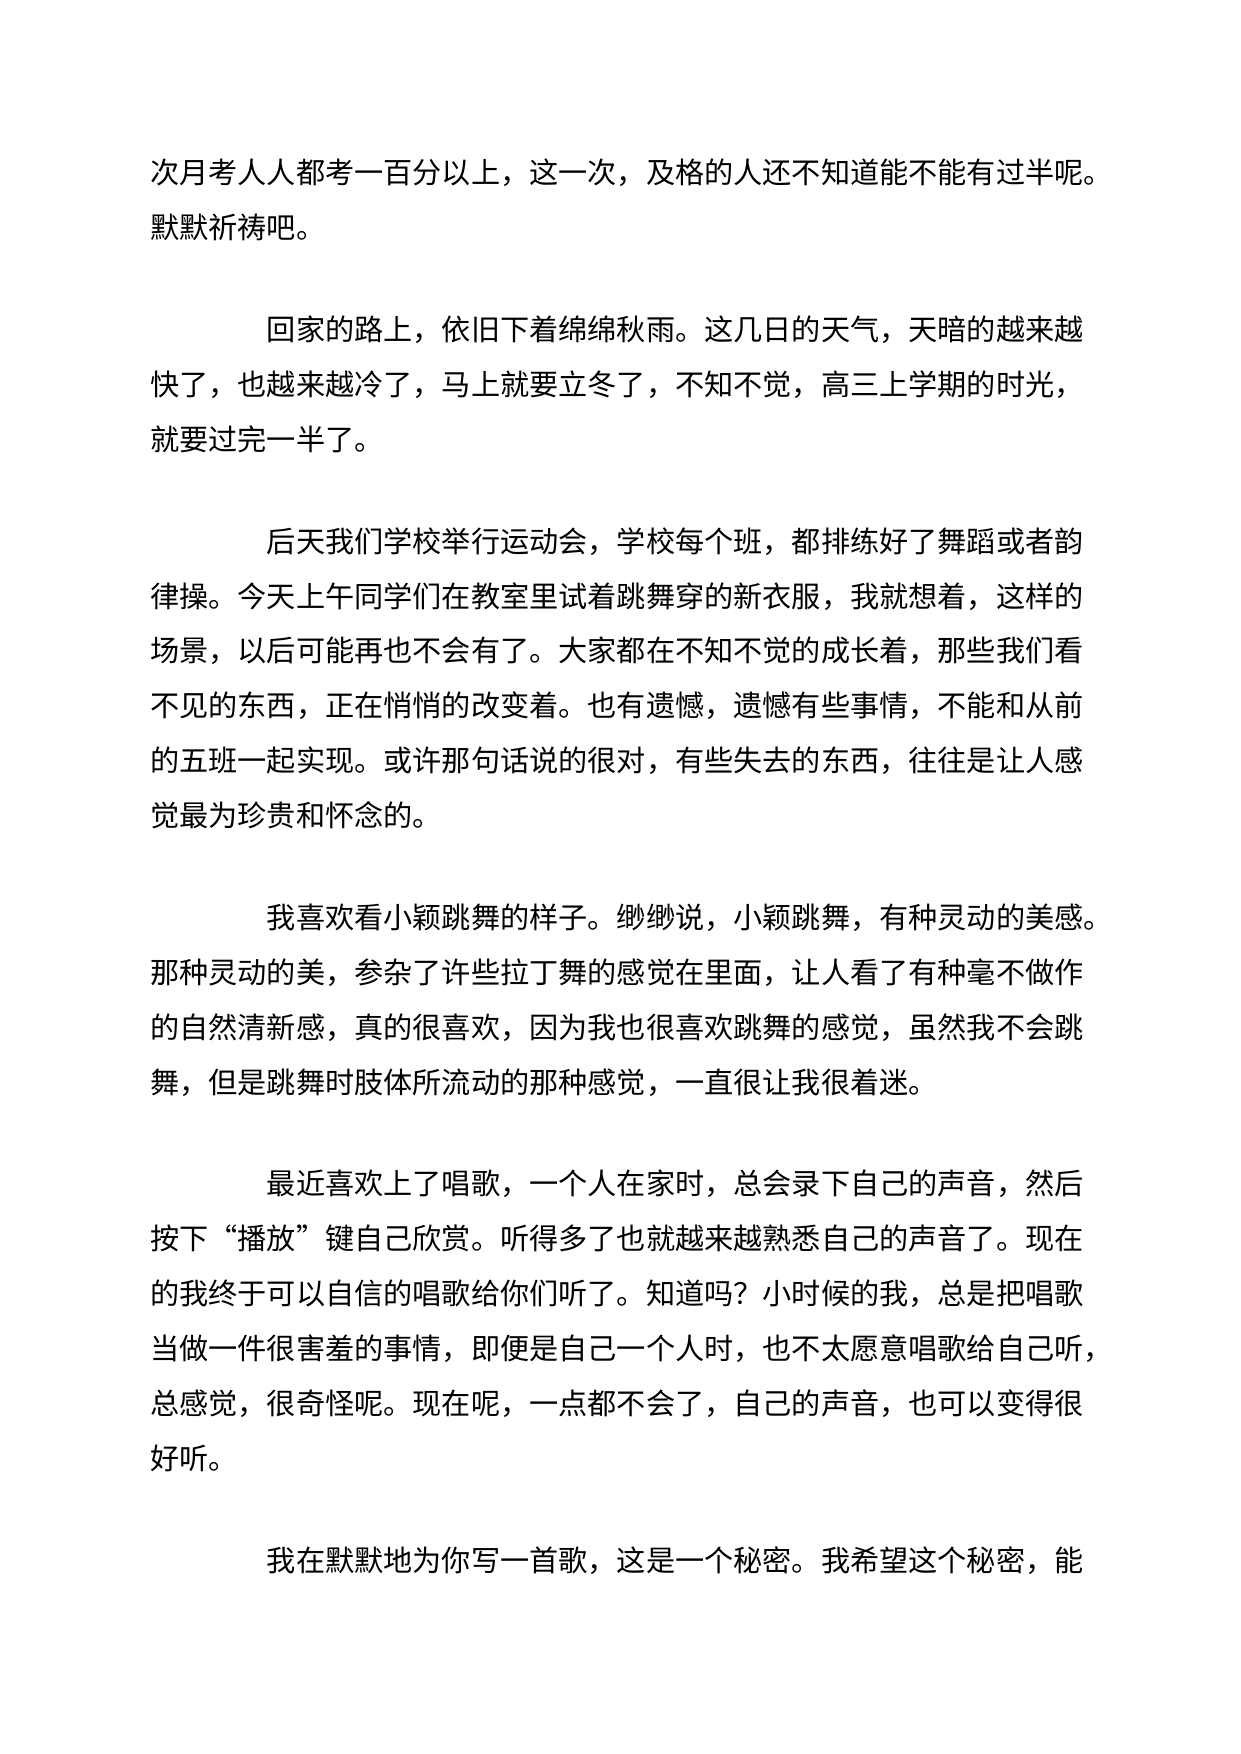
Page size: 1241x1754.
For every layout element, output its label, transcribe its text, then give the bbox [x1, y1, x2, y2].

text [150, 1537, 1090, 1579]
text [150, 150, 1090, 247]
text 我喜欢看小颖跳舞的样子。缈缈说，小颖跳舞，有种灵动的美感。那种灵动的美，参杂了许些拉丁舞的感觉在里面，让人看了有种毫不做作的自然清新感，真的很喜欢，因为我也很喜欢跳舞的感觉，虽然我不会跳舞，但是跳舞时肢体所流动的那种感觉，一直很让我很着迷。 [150, 894, 1090, 1101]
text 回家的路上，依旧下着绵绵秋雨。这几日的天气，天暗的越来越快了，也越来越冷了，马上就要立冬了，不知不觉，高三上学期的时光，就要过完一半了。 [150, 307, 1090, 459]
text 后天我们学校举行运动会，学校每个班，都排练好了舞蹈或者韵律操。今天上午同学们在教室里试着跳舞穿的新衣服，我就想着，这样的场景，以后可能再也不会有了。大家都在不知不觉的成长着，那些我们看不见的东西，正在悄悄的改变着。也有遗憾，遗憾有些事情，不能和从前的五班一起实现。或许那句话说的很对，有些失去的东西，往往是让人感觉最为珍贵和怀念的。 [150, 518, 1090, 835]
text 最近喜欢上了唱歌，一个人在家时，总会录下自己的声音，然后按下“播放”键自己欣赏。听得多了也就越来越熟悉自己的声音了。现在的我终于可以自信的唱歌给你们听了。知道吗？小时候的我，总是把唱歌当做一件很害羞的事情，即便是自己一个人时，也不太愿意唱歌给自己听，总感觉，很奇怪呢。现在呢，一点都不会了，自己的声音，也可以变得很好听。 [150, 1161, 1090, 1478]
